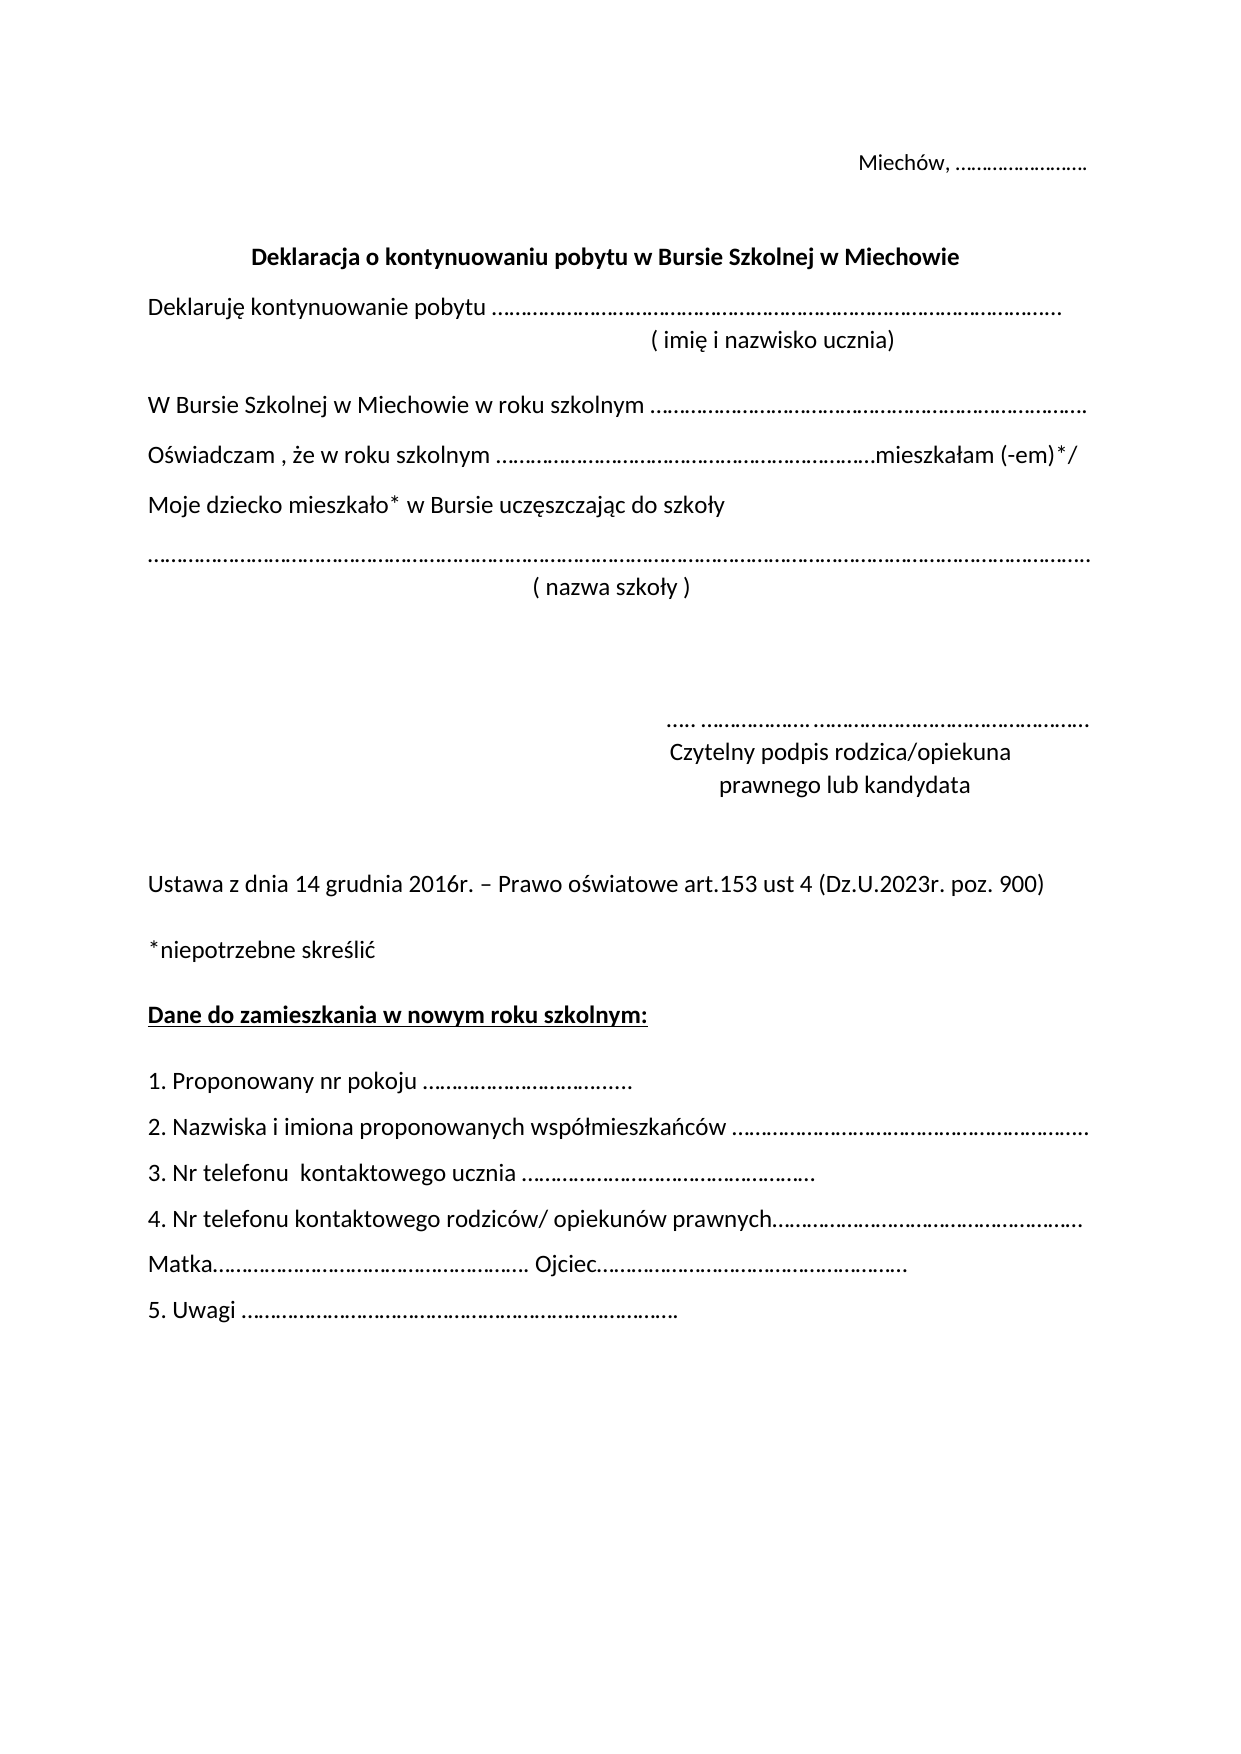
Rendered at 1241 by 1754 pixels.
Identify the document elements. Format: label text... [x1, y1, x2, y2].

text Moje dziecko mieszkało* w Bursie uczęszczając do szkoły [148, 489, 1093, 519]
text Oświadczam , że w roku szkolnym …………………………………………………………mieszkałam (-em)*/ [148, 439, 1093, 470]
text ……………………………………………………………………………………………………………………………………………….. [148, 538, 1093, 569]
text *niepotrzebne skreślić [148, 934, 1093, 964]
text ( imię i nazwisko ucznia) [148, 324, 1093, 354]
text Deklaruję kontynuowanie pobytu ……………………………………………………………………………………... [148, 291, 1093, 321]
text prawnego lub kandydata [148, 769, 1093, 800]
text 5. Uwagi …………………………………………………………………. [148, 1294, 1093, 1325]
text ( nazwa szkoły ) [148, 571, 1093, 602]
text 2. Nazwiska i imiona proponowanych współmieszkańców …………………………………………………….. [148, 1111, 1093, 1142]
text W Bursie Szkolnej w Miechowie w roku szkolnym …………………………………………………………………. [148, 390, 1093, 420]
text Czytelny podpis rodzica/opiekuna [148, 736, 1093, 767]
text 1. Proponowany nr pokoju …………………………...... [148, 1066, 1093, 1096]
text 4. Nr telefonu kontaktowego rodziców/ opiekunów prawnych……………………………………………… [148, 1203, 1093, 1233]
text ….. ………………. ………………………………………… [148, 703, 1093, 734]
text Deklaracja o kontynuowaniu pobytu w Bursie Szkolnej w Miechowie [148, 241, 1093, 272]
text Matka………………………………………………. Ojciec……………………………………………… [148, 1248, 1093, 1279]
text Miechów, ……………………. [148, 148, 1093, 176]
text 3. Nr telefonu kontaktowego ucznia …………………………………………… [148, 1157, 1093, 1187]
text Dane do zamieszkania w nowym roku szkolnym: [148, 1000, 1093, 1030]
text Ustawa z dnia 14 grudnia 2016r. – Prawo oświatowe art.153 ust 4 (Dz.U.2023r. poz. 900) [148, 868, 1093, 898]
